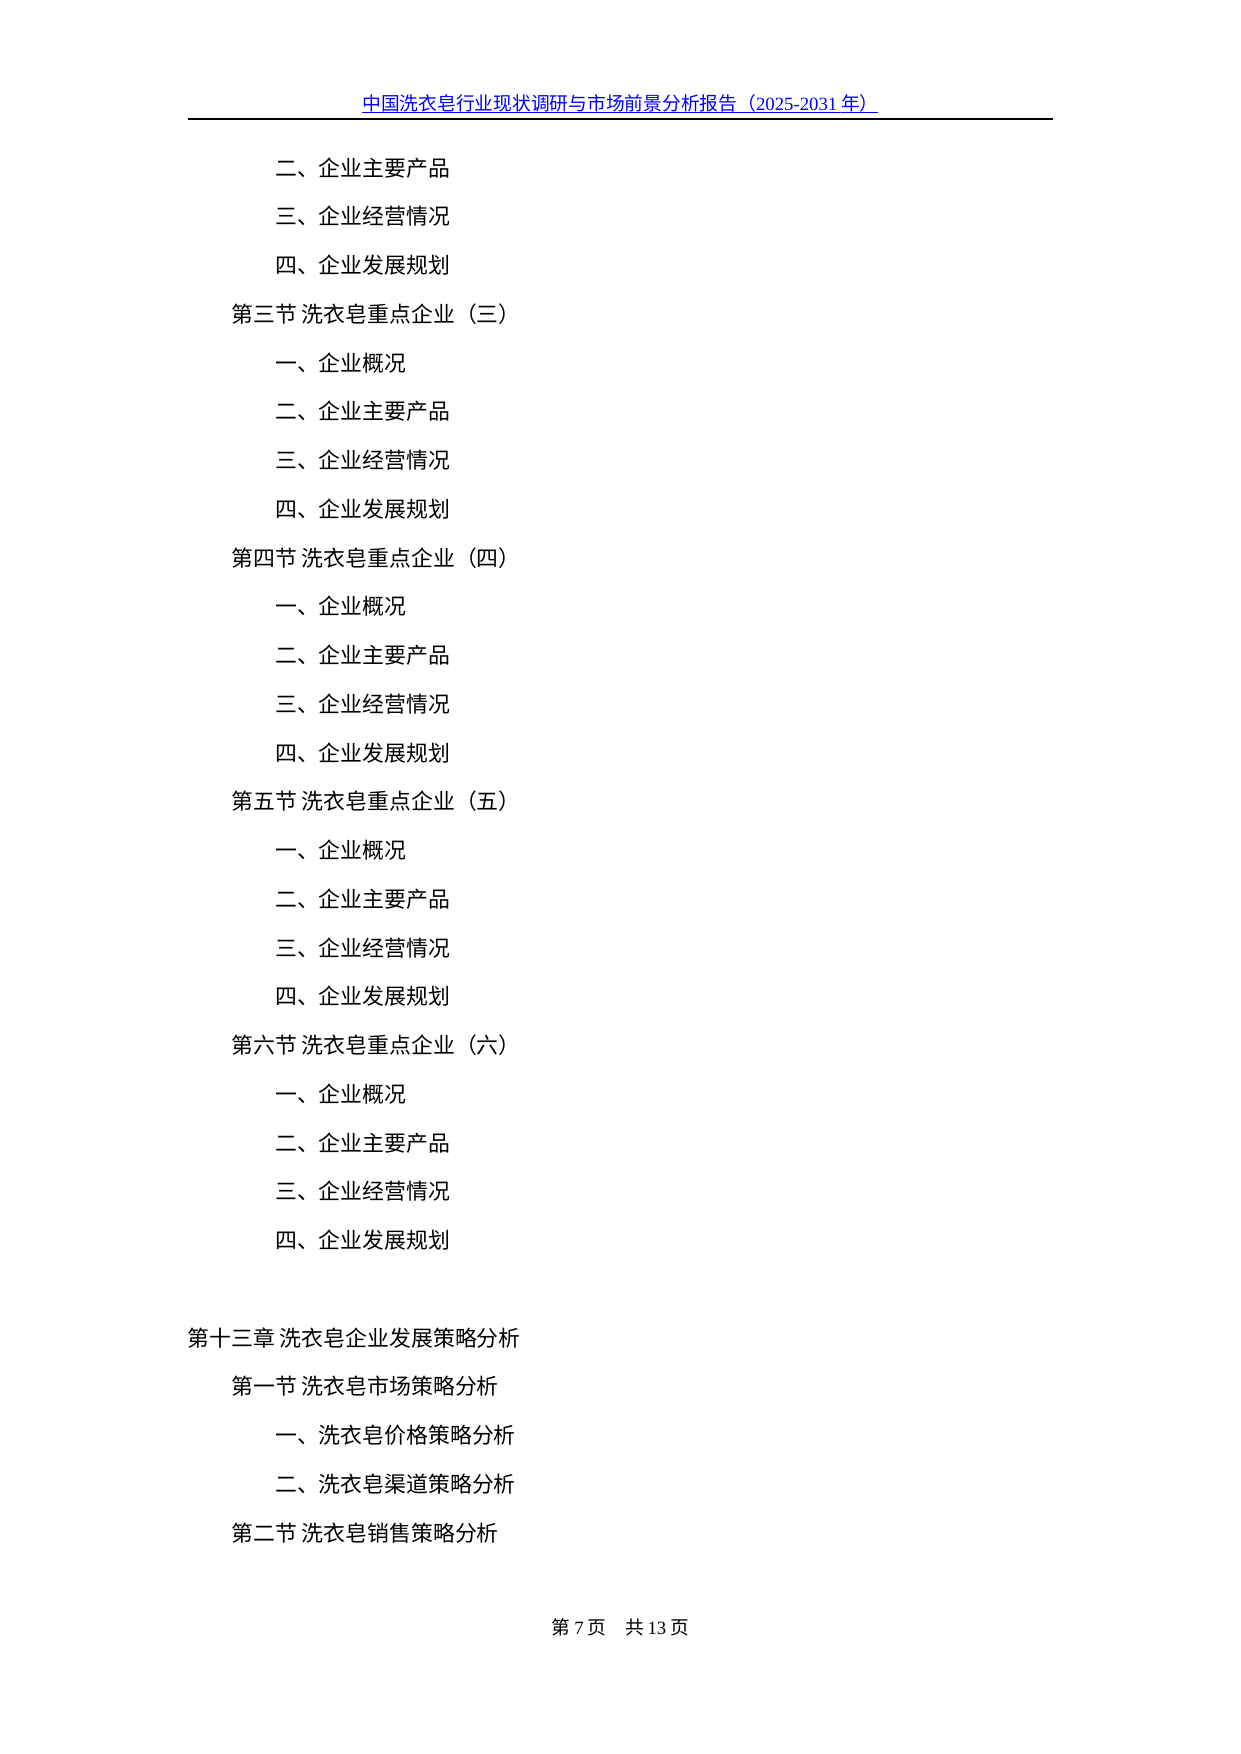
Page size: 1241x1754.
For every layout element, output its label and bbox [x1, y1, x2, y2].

text [187, 150, 1053, 1548]
